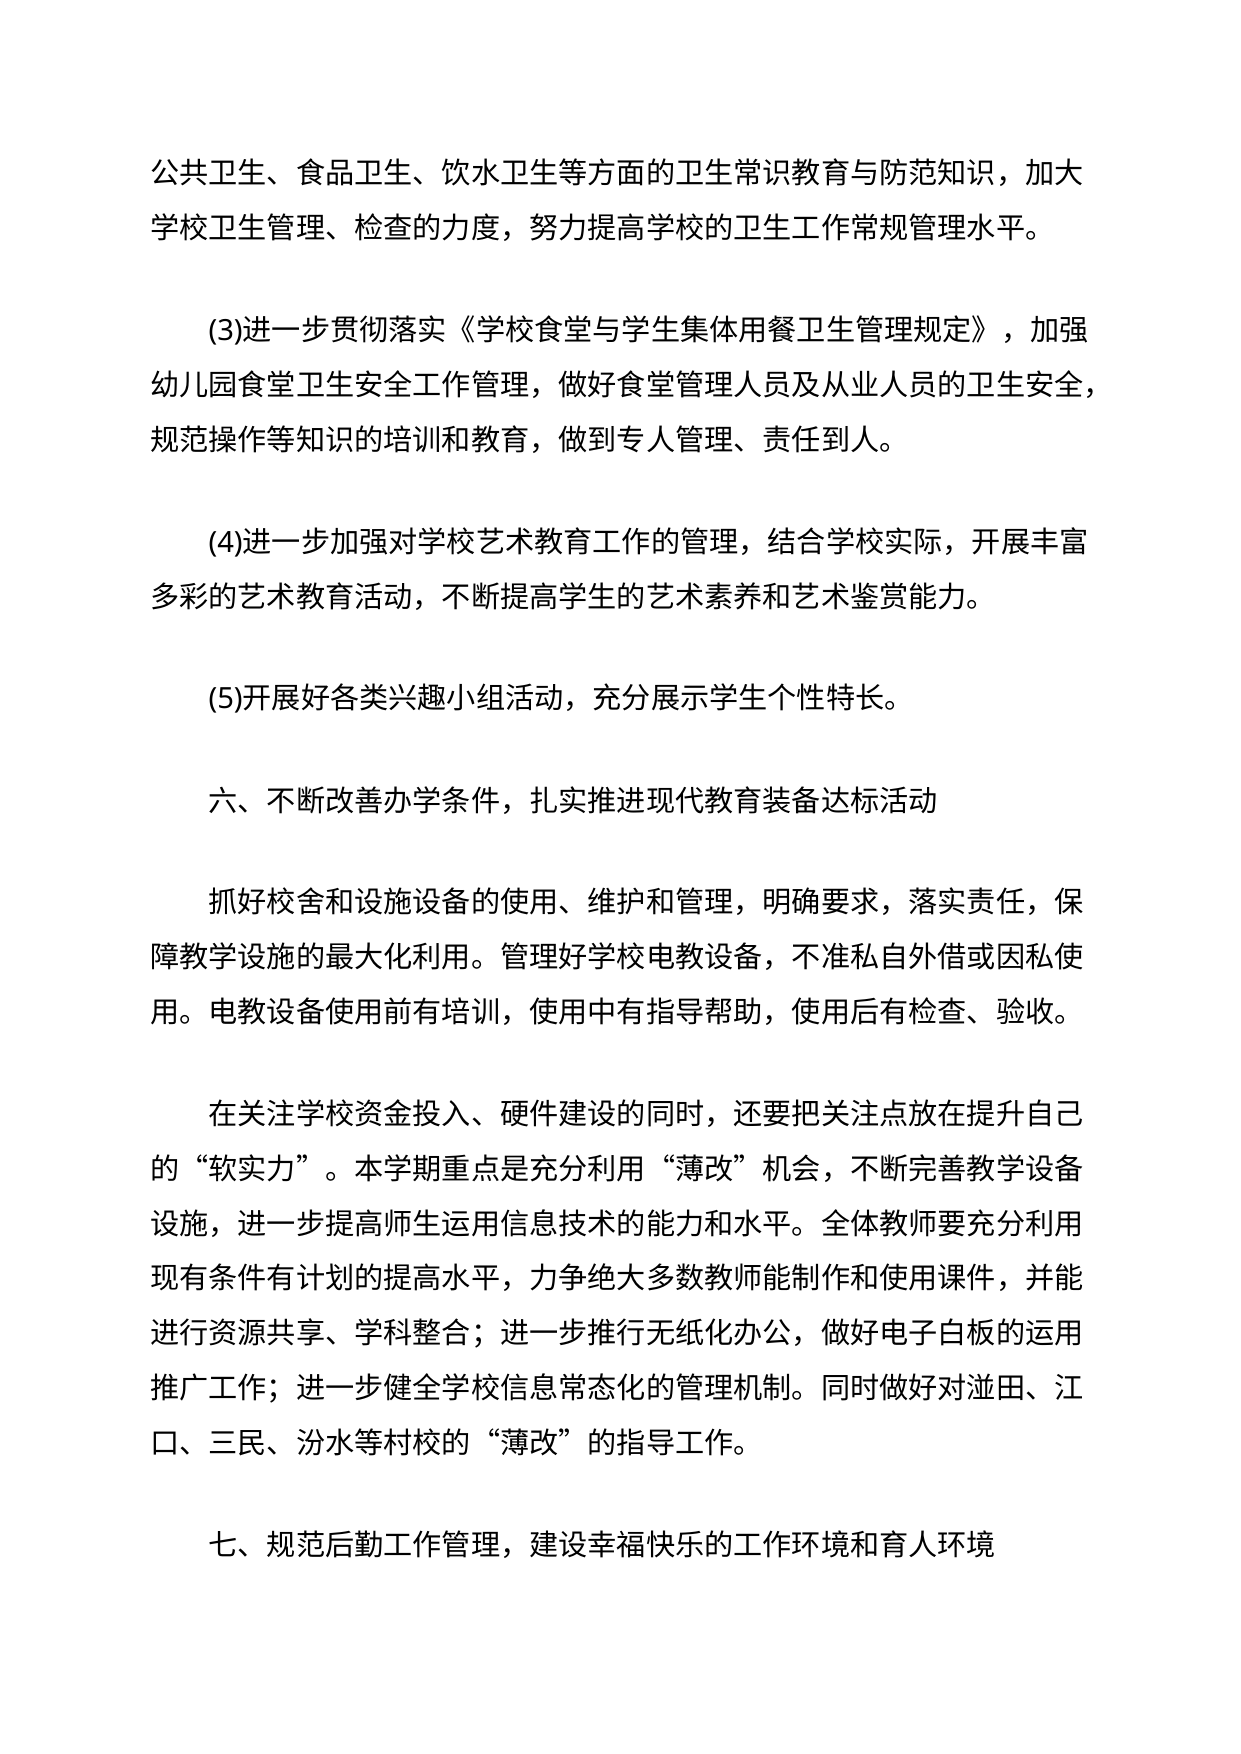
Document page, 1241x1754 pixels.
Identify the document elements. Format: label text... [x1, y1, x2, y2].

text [150, 150, 1090, 247]
text (4)进一步加强对学校艺术教育工作的管理，结合学校实际，开展丰富多彩的艺术教育活动，不断提高学生的艺术素养和艺术鉴赏能力。 [150, 518, 1090, 616]
text 抓好校舍和设施设备的使用、维护和管理，明确要求，落实责任，保障教学设施的最大化利用。管理好学校电教设备，不准私自外借或因私使用。电教设备使用前有培训，使用中有指导帮助，使用后有检查、验收。 [150, 879, 1090, 1031]
text 在关注学校资金投入、硬件建设的同时，还要把关注点放在提升自己的“软实力”。本学期重点是充分利用“薄改”机会，不断完善教学设备设施，进一步提高师生运用信息技术的能力和水平。全体教师要充分利用现有条件有计划的提高水平，力争绝大多数教师能制作和使用课件，并能进行资源共享、学科整合；进一步推行无纸化办公，做好电子白板的运用推广工作；进一步健全学校信息常态化的管理机制。同时做好对湴田、江口、三民、汾水等村校的“薄改”的指导工作。 [150, 1090, 1090, 1462]
text (5)开展好各类兴趣小组活动，充分展示学生个性特长。 [150, 675, 1090, 717]
text 六、不断改善办学条件，扎实推进现代教育装备达标活动 [150, 777, 1090, 819]
text 七、规范后勤工作管理，建设幸福快乐的工作环境和育人环境 [150, 1522, 1090, 1564]
text (3)进一步贯彻落实《学校食堂与学生集体用餐卫生管理规定》，加强幼儿园食堂卫生安全工作管理，做好食堂管理人员及从业人员的卫生安全，规范操作等知识的培训和教育，做到专人管理、责任到人。 [150, 307, 1090, 459]
